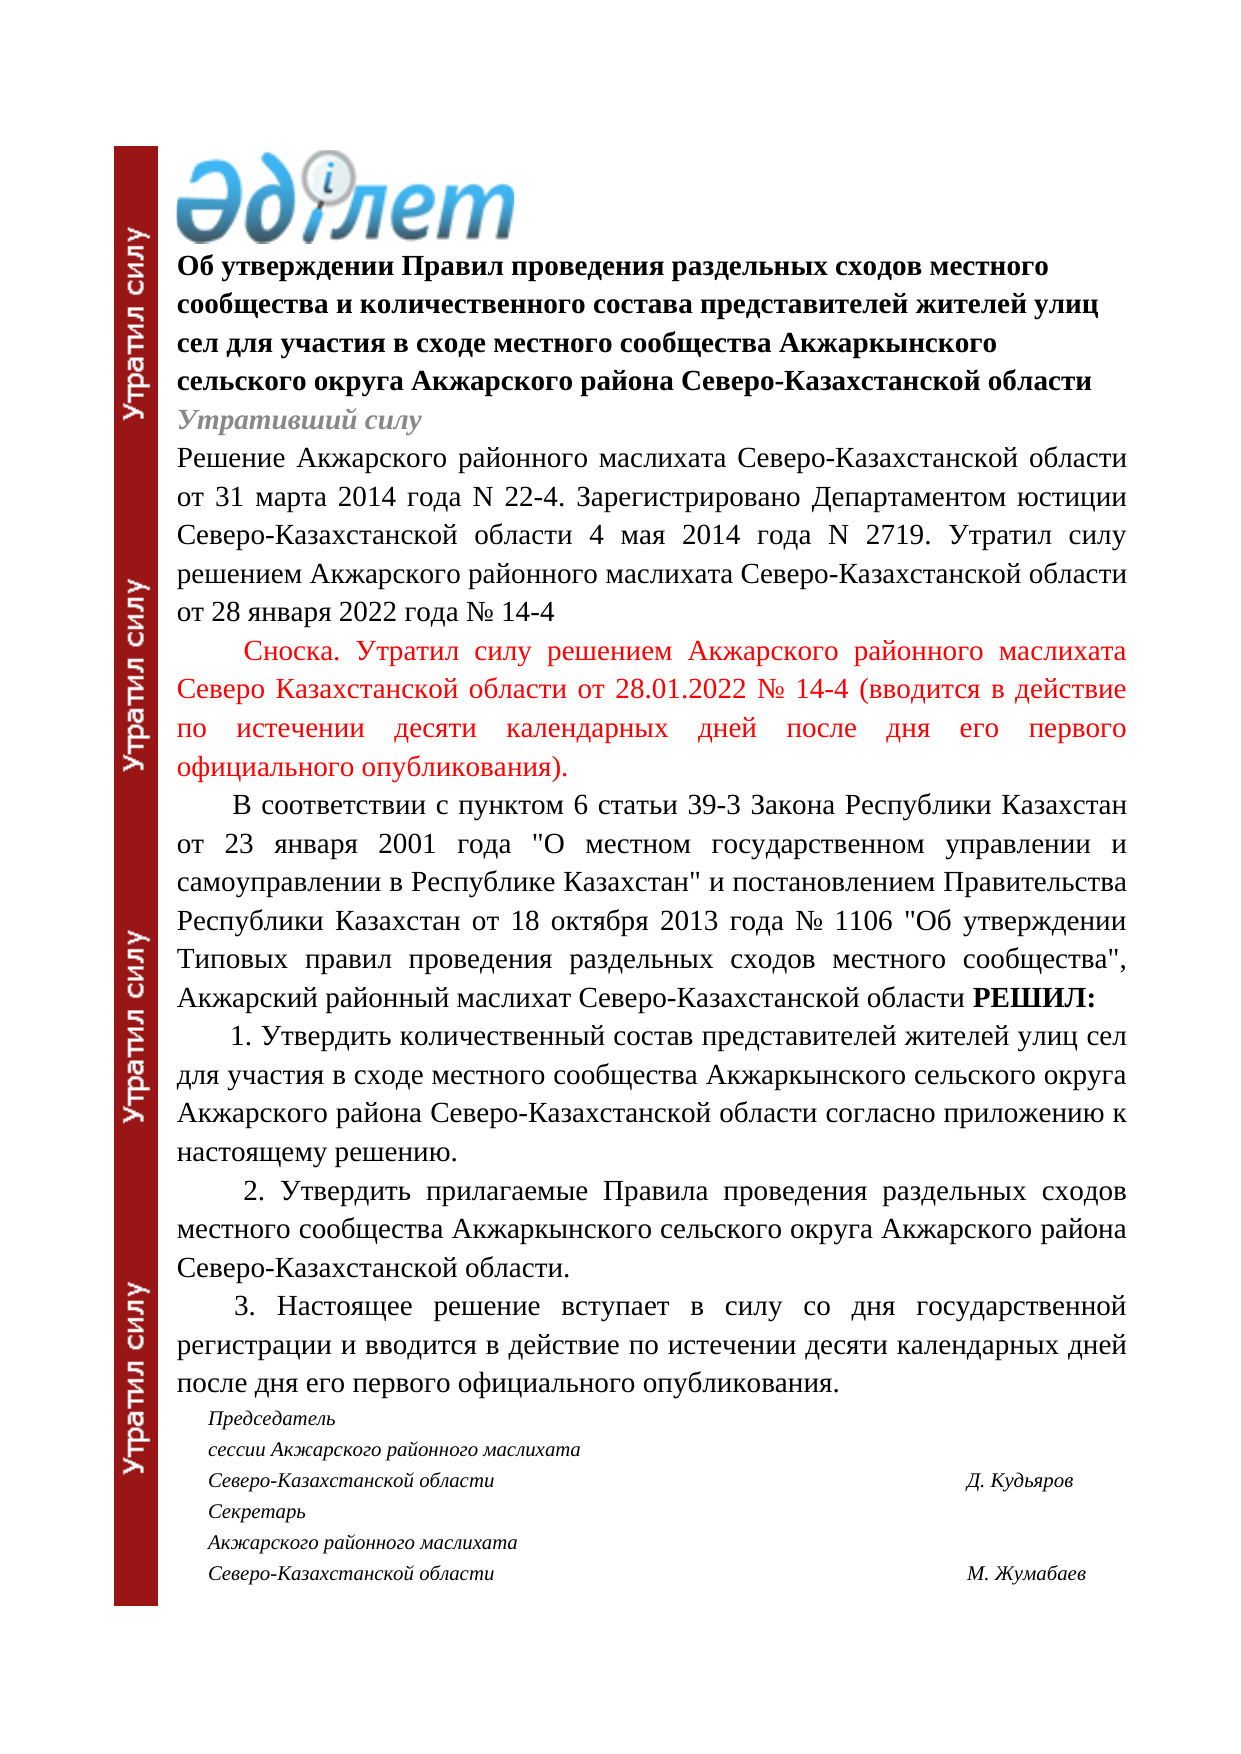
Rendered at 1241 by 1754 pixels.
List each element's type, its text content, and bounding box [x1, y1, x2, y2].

picture [176, 150, 515, 244]
text Об утверждении Правил проведения раздельных сходов местного сообщества и количественного состава представителей жителей улиц сел для участия в сходе местного сообщества Акжаркынского сельского округа Акжарского района Северо-Казахстанской области [112, 248, 1128, 397]
picture [114, 1013, 158, 1018]
picture [114, 397, 158, 402]
table_cell Акжарского районного маслихата [101, 1528, 1240, 1559]
table_cell М. Жумабаев [965, 1559, 1240, 1590]
text В соответствии с пунктом 6 статьи 39-3 Закона Республики Казахстан от 23 января 2001 года "О местном государственном управлении и самоуправлении в Республике Казахстан" и постановлением Правительства Республики Казахстан от 18 октября 2013 года № 1106 "Об утверждении Типовых правил проведения раздельных сходов местного сообщества", Акжарский районный маслихат Северо-Казахстанской области РЕШИЛ: [112, 787, 1128, 1013]
picture [114, 1399, 158, 1404]
text 1. Утвердить количественный состав представителей жителей улиц сел для участия в сходе местного сообщества Акжаркынского сельского округа Акжарского района Северо-Казахстанской области согласно приложению к настоящему решению. [112, 1018, 1128, 1168]
table_cell Северо-Казахстанской области [101, 1466, 965, 1497]
table_header Председатель [101, 1404, 1240, 1435]
table_cell Северо-Казахстанской области [101, 1559, 965, 1590]
table_cell Секретарь [101, 1497, 1240, 1528]
picture [114, 146, 158, 248]
picture [114, 628, 158, 633]
picture [114, 435, 158, 440]
text 2. Утвердить прилагаемые Правила проведения раздельных сходов местного сообщества Акжаркынского сельского округа Акжарского района Северо-Казахстанской области. [112, 1173, 1128, 1283]
text 3. Настоящее решение вступает в силу со дня государственной регистрации и вводится в действие по истечении десяти календарных дней после дня его первого официального опубликования. [112, 1288, 1128, 1399]
picture [114, 1590, 158, 1606]
picture [114, 1283, 158, 1288]
table_cell Д. Кудьяров [965, 1466, 1240, 1497]
text Сноска. Утратил силу решением Акжарского районного маслихата Северо Казахстанской области от 28.01.2022 № 14-4 (вводится в действие по истечении десяти календарных дней после дня его первого официального опубликования). [112, 633, 1128, 782]
text Решение Акжарского районного маслихата Северо-Казахстанской области от 31 марта 2014 года N 22-4. Зарегистрировано Департаментом юстиции Северо-Казахстанской области 4 мая 2014 года N 2719. Утратил силу решением Акжарского районного маслихата Северо-Казахстанской области от 28 января 2022 года № 14-4 [112, 440, 1128, 628]
picture [114, 1168, 158, 1173]
picture [114, 782, 158, 787]
text Утративший силу [112, 402, 1128, 435]
table_cell сессии Акжарского районного маслихата [101, 1435, 1240, 1466]
